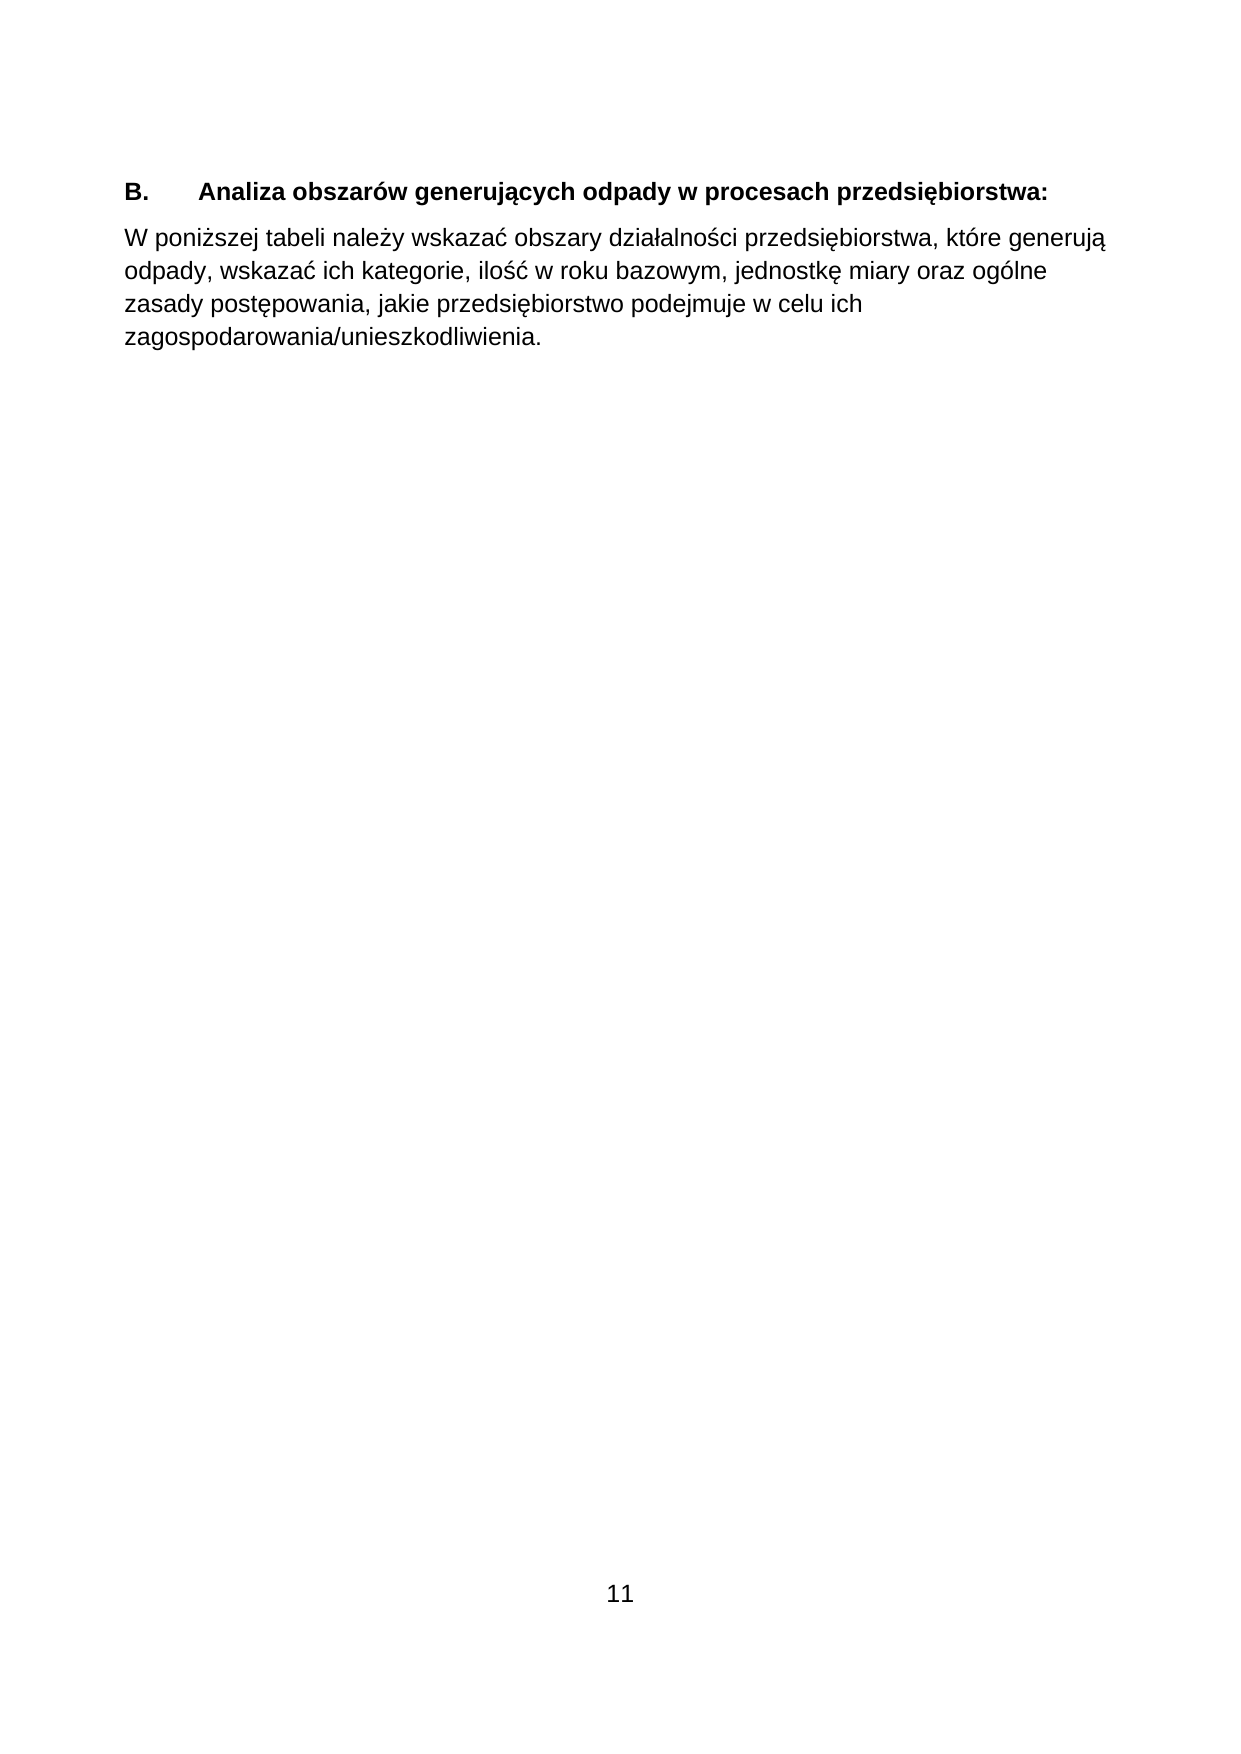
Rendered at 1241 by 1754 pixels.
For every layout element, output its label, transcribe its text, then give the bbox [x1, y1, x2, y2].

text W poniższej tabeli należy wskazać obszary działalności przedsiębiorstwa, które generują odpady, wskazać ich kategorie, ilość w roku bazowym, jednostkę miary oraz ogólne zasady postępowania, jakie przedsiębiorstwo podejmuje w celu ich zagospodarowania/unieszkodliwienia. [124, 223, 1116, 351]
subtitle Analiza obszarów generujących odpady w procesach przedsiębiorstwa: [124, 177, 1116, 206]
